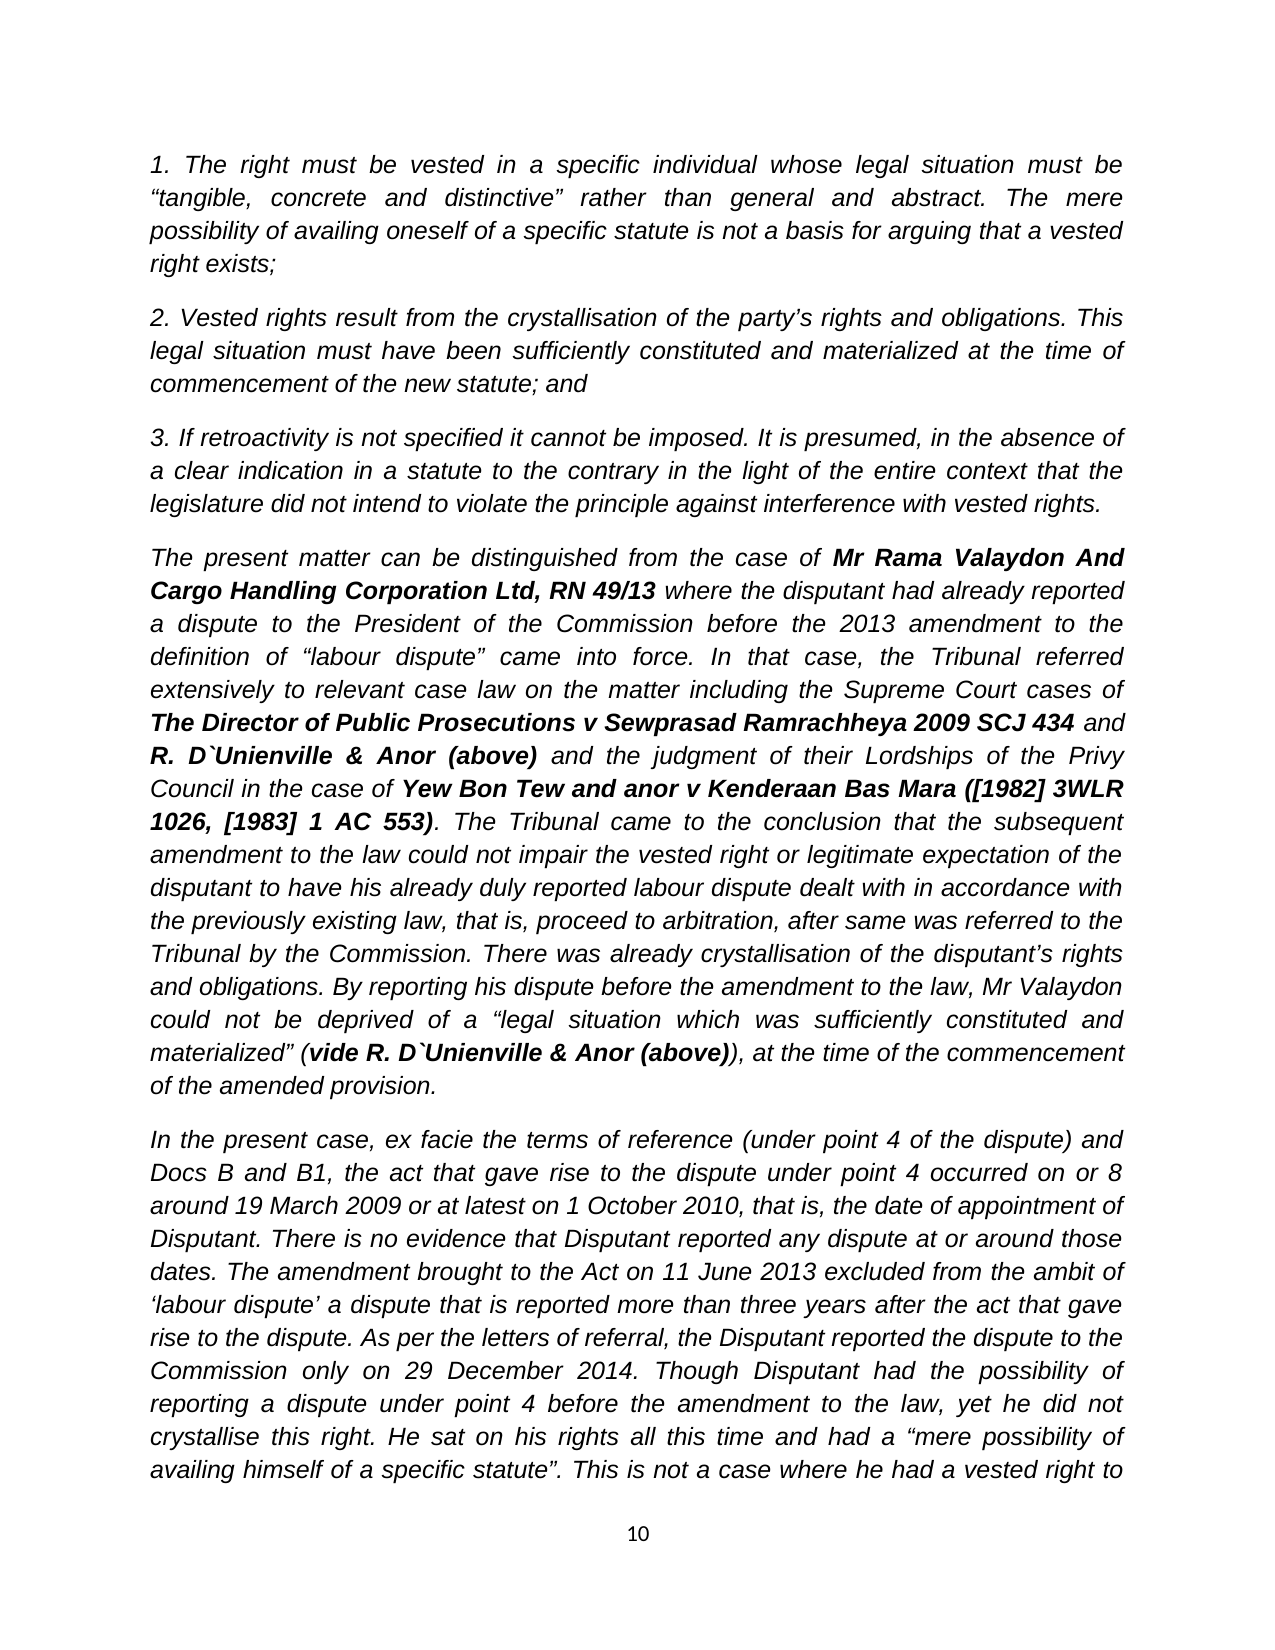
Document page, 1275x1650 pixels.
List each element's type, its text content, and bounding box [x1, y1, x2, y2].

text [150, 1125, 1125, 1484]
text The present matter can be distinguished from the case of Mr Rama Valaydon And Cargo Handling Corporation Ltd, RN 49/13 where the disputant had already reported a dispute to the President of the Commission before the 2013 amendment to the definition of “labour dispute” came into force. In that case, the Tribunal referred extensively to relevant case law on the matter including the Supreme Court cases of The Director of Public Prosecutions v Sewprasad Ramrachheya 2009 SCJ 434 and R. D`Unienville & Anor (above) and the judgment of their Lordships of the Privy Council in the case of Yew Bon Tew and anor v Kenderaan Bas Mara ([1982] 3WLR 1026, [1983] 1 AC 553). The Tribunal came to the conclusion that the subsequent amendment to the law could not impair the vested right or legitimate expectation of the disputant to have his already duly reported labour dispute dealt with in accordance with the previously existing law, that is, proceed to arbitration, after same was referred to the Tribunal by the Commission. There was already crystallisation of the disputant’s rights and obligations. By reporting his dispute before the amendment to the law, Mr Valaydon could not be deprived of a “legal situation which was sufficiently constituted and materialized” (vide R. D`Unienville & Anor (above)), at the time of the commencement of the amended provision. [150, 543, 1125, 1100]
text 1. The right must be vested in a specific individual whose legal situation must be “tangible, concrete and distinctive” rather than general and abstract. The mere possibility of availing oneself of a specific statute is not a basis for arguing that a vested right exists; [150, 150, 1125, 278]
text 3. If retroactivity is not specified it cannot be imposed. It is presumed, in the absence of a clear indication in a statute to the contrary in the light of the entire context that the legislature did not intend to violate the principle against interference with vested rights. [150, 423, 1125, 518]
text 2. Vested rights result from the crystallisation of the party’s rights and obligations. This legal situation must have been sufficiently constituted and materialized at the time of commencement of the new statute; and [150, 303, 1125, 398]
